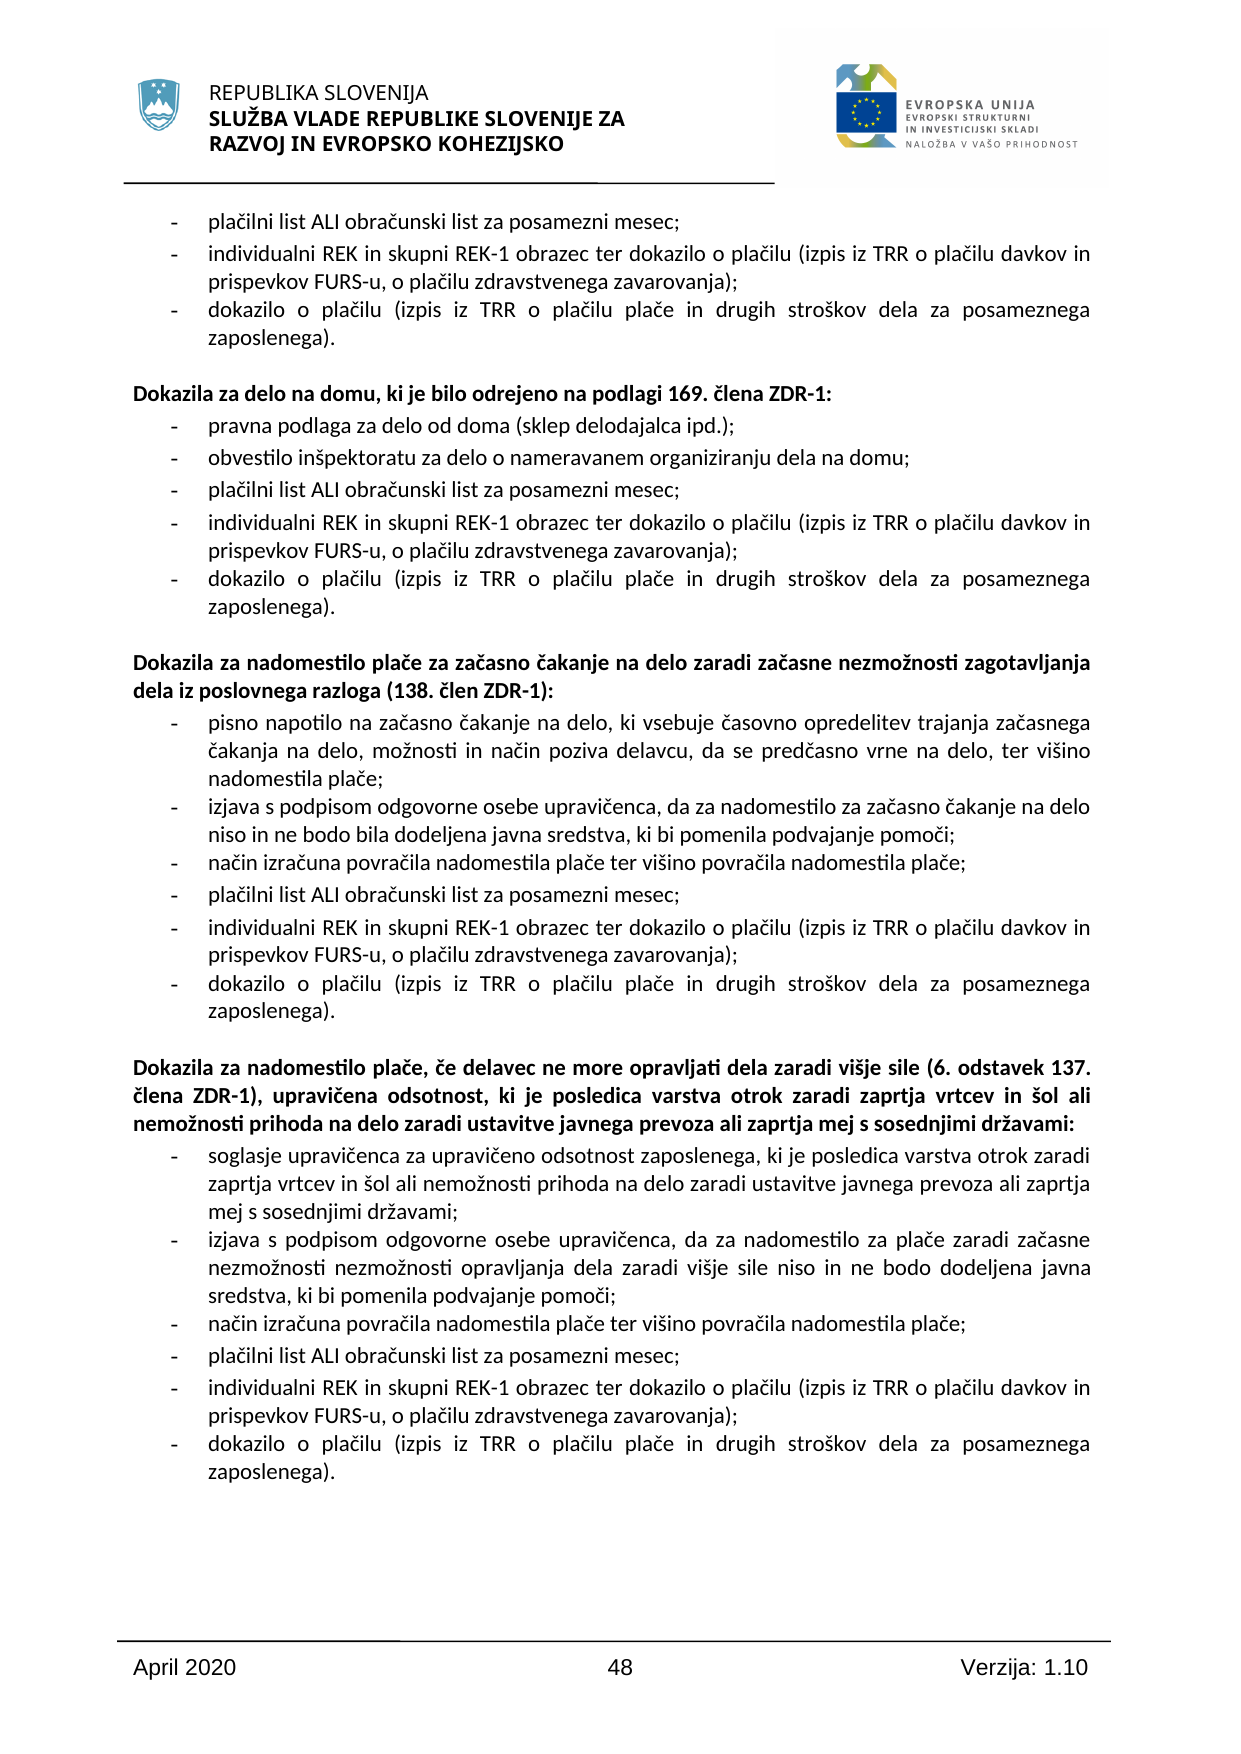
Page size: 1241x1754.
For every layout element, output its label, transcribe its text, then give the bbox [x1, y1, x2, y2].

picture [132, 73, 183, 131]
list plačilni list ALI obračunski list za posamezni mesec; [170, 1341, 1092, 1369]
list način izračuna povračila nadomestila plače ter višino povračila nadomestila plače; [170, 848, 1092, 876]
list individualni REK in skupni REK-1 obrazec ter dokazilo o plačilu (izpis iz TRR o plačilu davkov in prispevkov FURS-u, o plačilu zdravstvenega zavarovanja); [170, 508, 1092, 564]
list dokazilo o plačilu (izpis iz TRR o plačilu plače in drugih stroškov dela za posameznega zaposlenega). [170, 295, 1092, 351]
list način izračuna povračila nadomestila plače ter višino povračila nadomestila plače; [170, 1309, 1092, 1337]
text Dokazila za nadomestilo plače za začasno čakanje na delo zaradi začasne nezmožnosti zagotavljanja dela iz poslovnega razloga (138. člen ZDR-1): [133, 648, 1092, 704]
list obvestilo inšpektoratu za delo o nameravanem organiziranju dela na domu; [170, 443, 1092, 471]
picture [774, 28, 1109, 188]
list plačilni list ALI obračunski list za posamezni mesec; [170, 207, 1092, 235]
list individualni REK in skupni REK-1 obrazec ter dokazilo o plačilu (izpis iz TRR o plačilu davkov in prispevkov FURS-u, o plačilu zdravstvenega zavarovanja); [170, 1373, 1092, 1429]
list dokazilo o plačilu (izpis iz TRR o plačilu plače in drugih stroškov dela za posameznega zaposlenega). [170, 969, 1092, 1025]
text Dokazila za delo na domu, ki je bilo odrejeno na podlagi 169. člena ZDR-1: [133, 379, 1092, 407]
list individualni REK in skupni REK-1 obrazec ter dokazilo o plačilu (izpis iz TRR o plačilu davkov in prispevkov FURS-u, o plačilu zdravstvenega zavarovanja); [170, 239, 1092, 295]
list soglasje upravičenca za upravičeno odsotnost zaposlenega, ki je posledica varstva otrok zaradi zaprtja vrtcev in šol ali nemožnosti prihoda na delo zaradi ustavitve javnega prevoza ali zaprtja mej s sosednjimi državami; [170, 1141, 1092, 1225]
list dokazilo o plačilu (izpis iz TRR o plačilu plače in drugih stroškov dela za posameznega zaposlenega). [170, 1429, 1092, 1486]
text Dokazila za nadomestilo plače, če delavec ne more opravljati dela zaradi višje sile (6. odstavek 137. člena ZDR-1), upravičena odsotnost, ki je posledica varstva otrok zaradi zaprtja vrtcev in šol ali nemožnosti prihoda na delo zaradi ustavitve javnega prevoza ali zaprtja mej s sosednjimi državami: [133, 1053, 1092, 1137]
list pisno napotilo na začasno čakanje na delo, ki vsebuje časovno opredelitev trajanja začasnega čakanja na delo, možnosti in način poziva delavcu, da se predčasno vrne na delo, ter višino nadomestila plače; [170, 708, 1092, 792]
list pravna podlaga za delo od doma (sklep delodajalca ipd.); [170, 411, 1092, 439]
list izjava s podpisom odgovorne osebe upravičenca, da za nadomestilo za začasno čakanje na delo niso in ne bodo bila dodeljena javna sredstva, ki bi pomenila podvajanje pomoči; [170, 792, 1092, 848]
list plačilni list ALI obračunski list za posamezni mesec; [170, 476, 1092, 504]
list individualni REK in skupni REK-1 obrazec ter dokazilo o plačilu (izpis iz TRR o plačilu davkov in prispevkov FURS-u, o plačilu zdravstvenega zavarovanja); [170, 913, 1092, 969]
list dokazilo o plačilu (izpis iz TRR o plačilu plače in drugih stroškov dela za posameznega zaposlenega). [170, 564, 1092, 620]
list plačilni list ALI obračunski list za posamezni mesec; [170, 880, 1092, 908]
list izjava s podpisom odgovorne osebe upravičenca, da za nadomestilo za plače zaradi začasne nezmožnosti nezmožnosti opravljanja dela zaradi višje sile niso in ne bodo dodeljena javna sredstva, ki bi pomenila podvajanje pomoči; [170, 1225, 1092, 1309]
